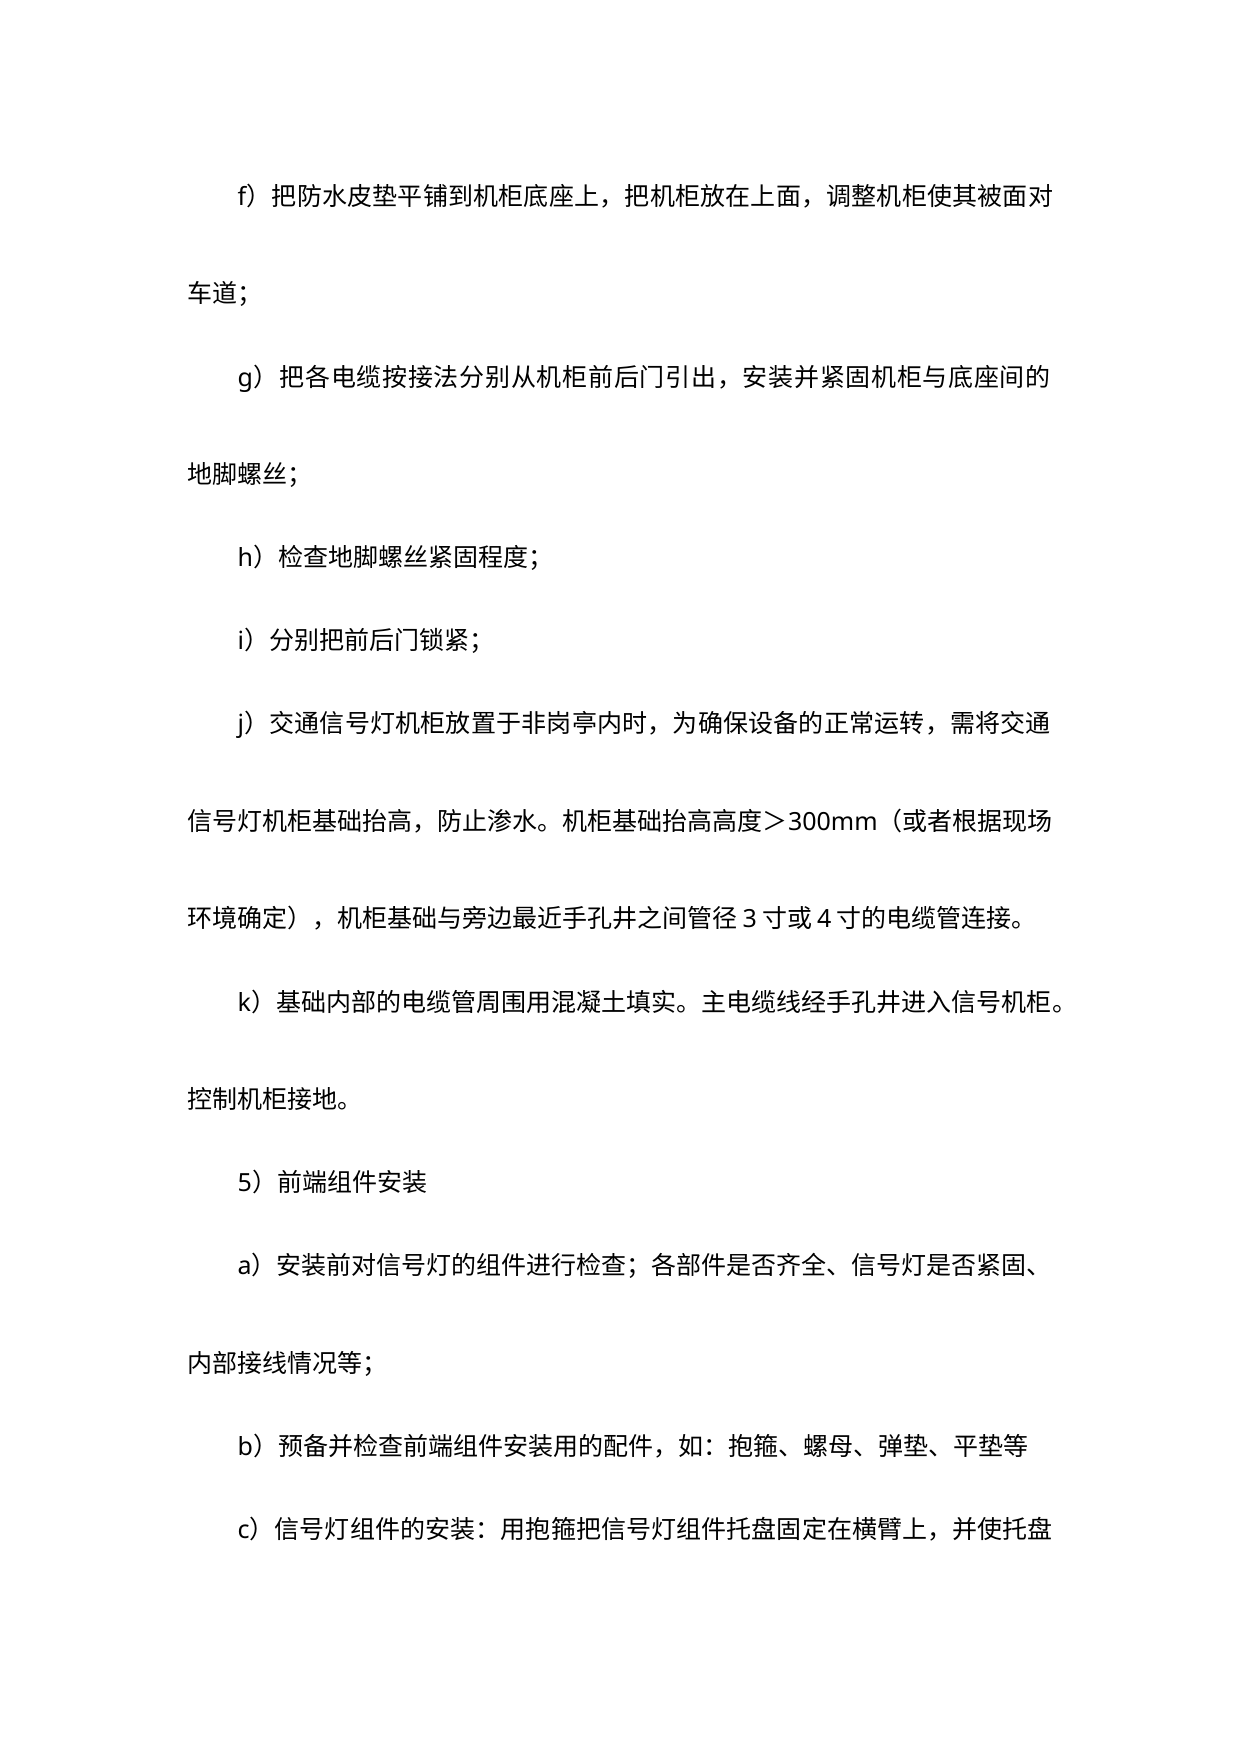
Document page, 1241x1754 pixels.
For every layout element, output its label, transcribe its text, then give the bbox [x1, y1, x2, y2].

text g）把各电缆按接法分别从机柜前后门引出，安装并紧固机柜与底座间的地脚螺丝； [187, 343, 1053, 505]
text j）交通信号灯机柜放置于非岗亭内时，为确保设备的正常运转，需将交通信号灯机柜基础抬高，防止渗水。机柜基础抬高高度＞300mm（或者根据现场环境确定），机柜基础与旁边最近手孔井之间管径3寸或4寸的电缆管连接。 [187, 689, 1053, 949]
text k）基础内部的电缆管周围用混凝土填实。主电缆线经手孔井进入信号机柜。控制机柜接地。 [187, 968, 1053, 1130]
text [187, 1495, 1053, 1560]
text f）把防水皮垫平铺到机柜底座上，把机柜放在上面，调整机柜使其被面对车道； [187, 162, 1053, 324]
text i）分别把前后门锁紧； [187, 606, 1053, 671]
text 5）前端组件安装 [187, 1148, 1053, 1213]
text h）检查地脚螺丝紧固程度； [187, 523, 1053, 588]
text a）安装前对信号灯的组件进行检查；各部件是否齐全、信号灯是否紧固、内部接线情况等； [187, 1231, 1053, 1394]
text b）预备并检查前端组件安装用的配件，如：抱箍、螺母、弹垫、平垫等 [187, 1412, 1053, 1477]
